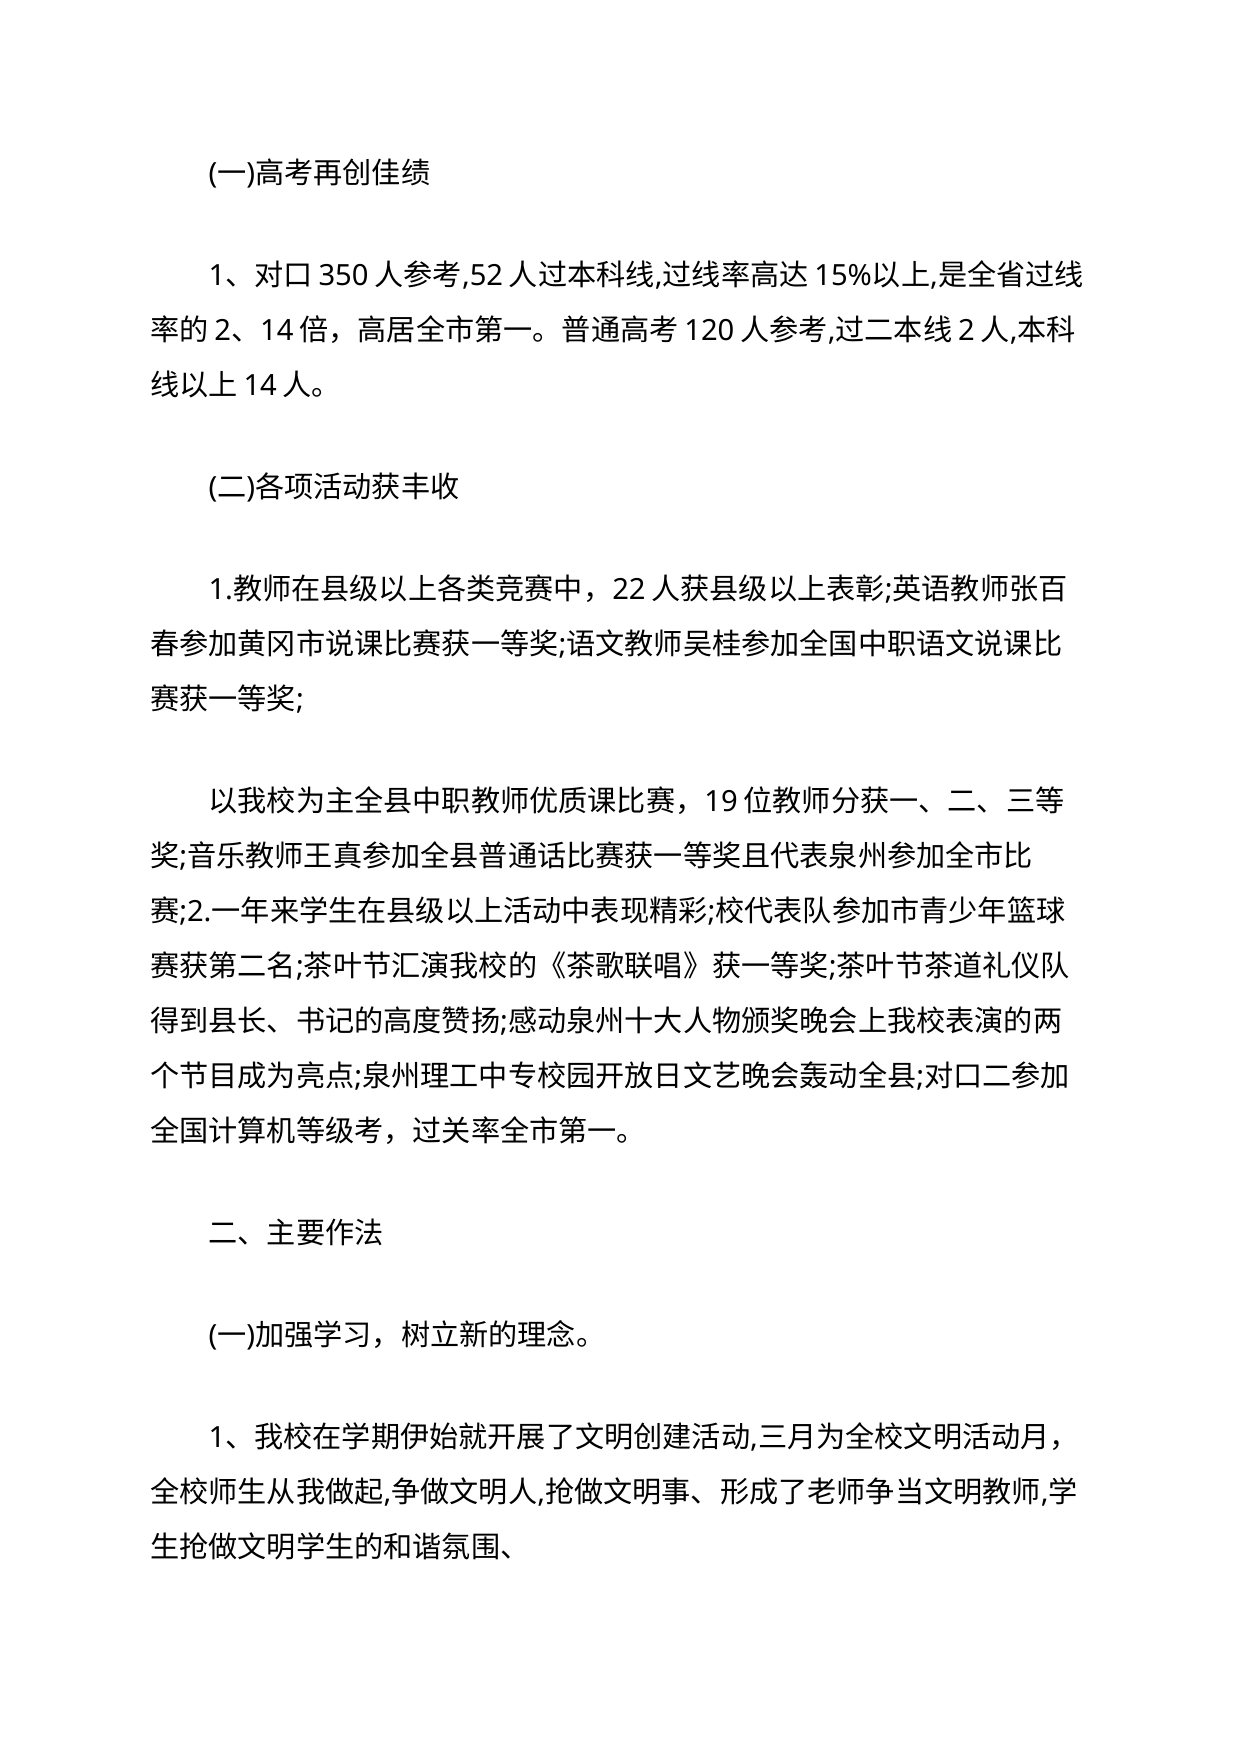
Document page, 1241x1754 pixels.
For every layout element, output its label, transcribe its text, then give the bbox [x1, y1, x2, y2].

text 1、我校在学期伊始就开展了文明创建活动,三月为全校文明活动月，全校师生从我做起,争做文明人,抢做文明事、形成了老师争当文明教师,学生抢做文明学生的和谐氛围、 [150, 1413, 1090, 1566]
text 1.教师在县级以上各类竞赛中，22人获县级以上表彰;英语教师张百春参加黄冈市说课比赛获一等奖;语文教师吴桂参加全国中职语文说课比赛获一等奖; [150, 566, 1090, 718]
text (一)加强学习，树立新的理念。 [150, 1311, 1090, 1354]
text 1、对口350人参考,52人过本科线,过线率高达15%以上,是全省过线率的2、14倍，高居全市第一。普通高考120人参考,过二本线2人,本科线以上14人。 [150, 252, 1090, 404]
text 以我校为主全县中职教师优质课比赛，19位教师分获一、二、三等奖;音乐教师王真参加全县普通话比赛获一等奖且代表泉州参加全市比赛;2.一年来学生在县级以上活动中表现精彩;校代表队参加市青少年篮球赛获第二名;茶叶节汇演我校的《茶歌联唱》获一等奖;茶叶节茶道礼仪队得到县长、书记的高度赞扬;感动泉州十大人物颁奖晚会上我校表演的两个节目成为亮点;泉州理工中专校园开放日文艺晚会轰动全县;对口二参加全国计算机等级考，过关率全市第一。 [150, 778, 1090, 1150]
text 二、主要作法 [150, 1210, 1090, 1252]
text (一)高考再创佳绩 [150, 150, 1090, 192]
text (二)各项活动获丰收 [150, 464, 1090, 506]
